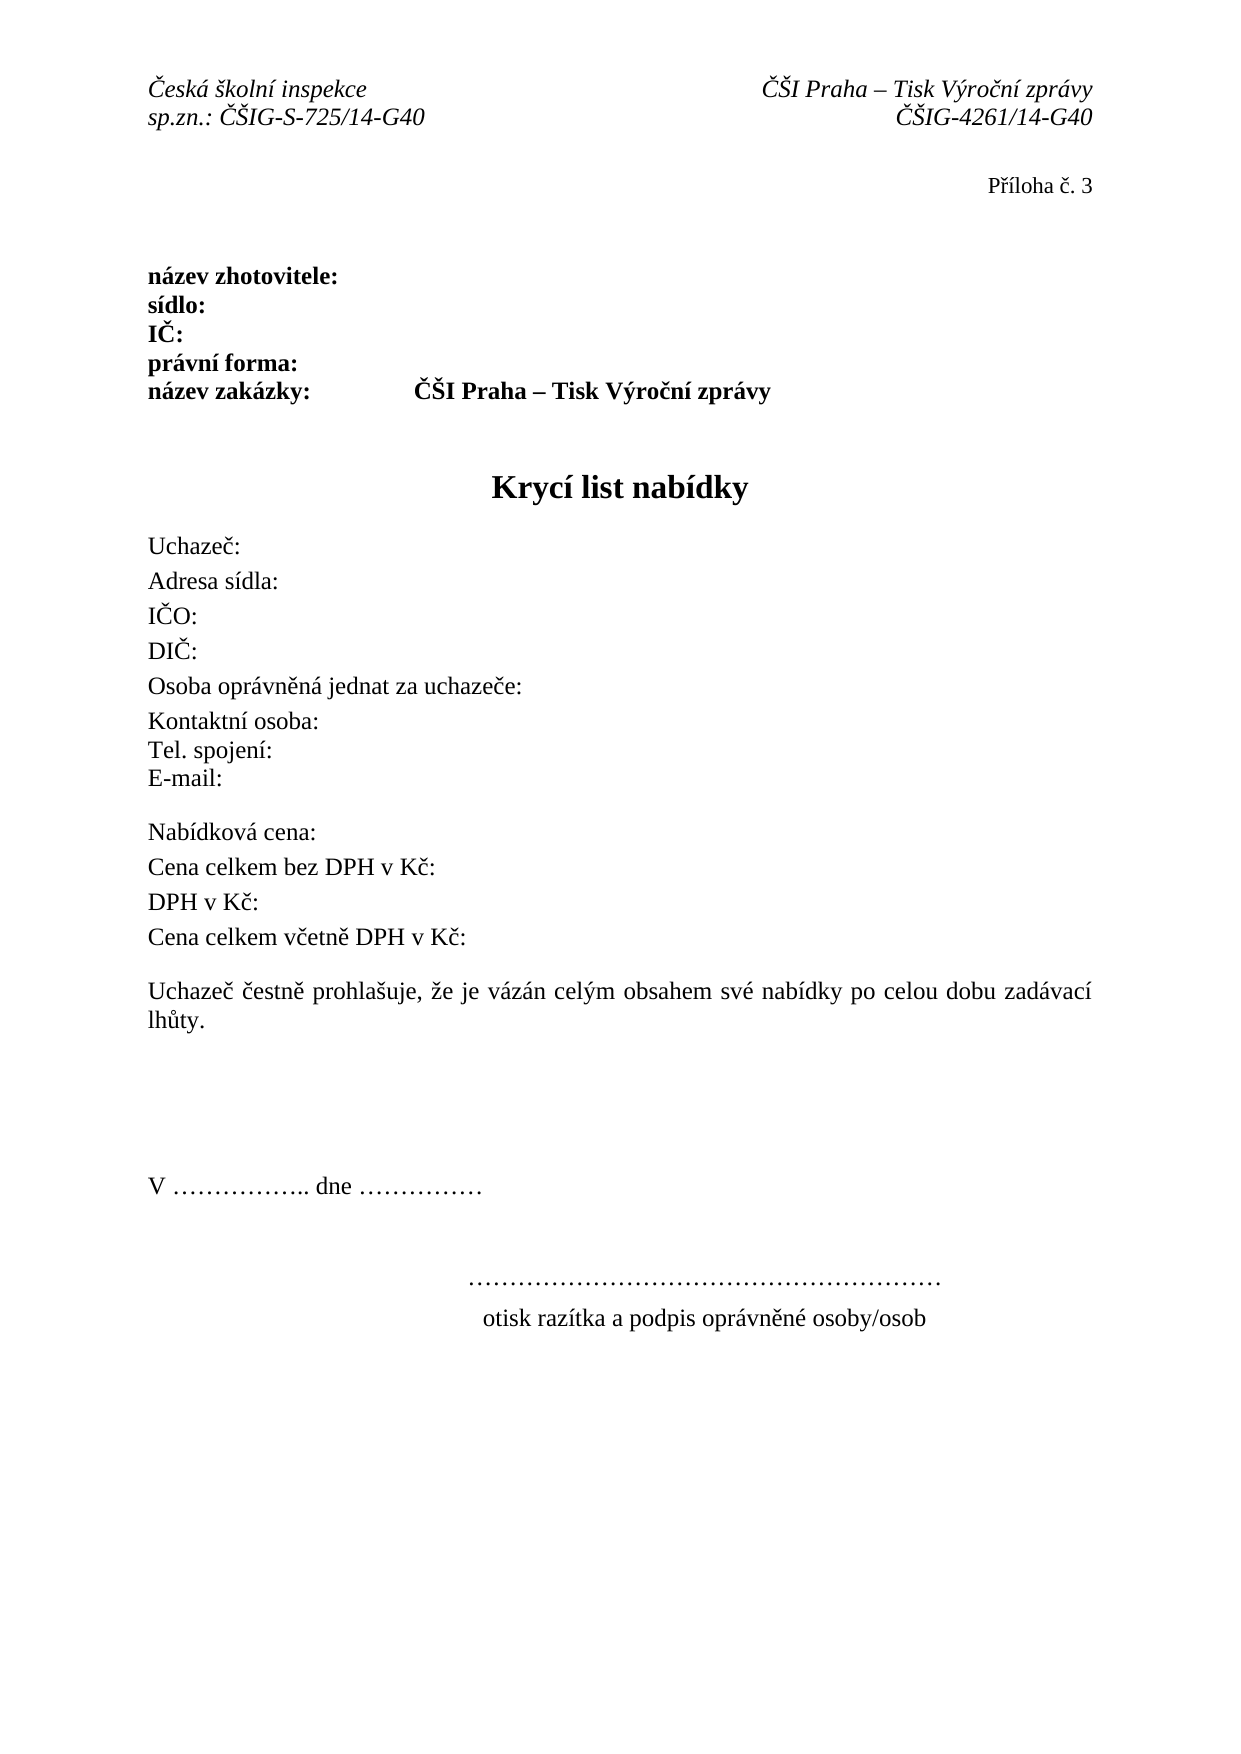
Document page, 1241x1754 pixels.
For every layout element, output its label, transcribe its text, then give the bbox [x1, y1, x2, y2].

text IČ: [148, 319, 1093, 348]
text E-mail: [148, 763, 1093, 792]
text Kontaktní osoba: [148, 706, 1093, 735]
title Krycí list nabídky [148, 468, 1093, 506]
text Cena celkem bez DPH v Kč: [148, 852, 1093, 881]
text právní forma: [148, 348, 1093, 376]
text Osoba oprávněná jednat za uchazeče: [148, 671, 1093, 700]
text Nabídková cena: [148, 817, 1093, 846]
text otisk razítka a podpis oprávněné osoby/osob [316, 1303, 1093, 1332]
text V …………….. dne …………… [148, 1171, 1093, 1200]
text Cena celkem včetně DPH v Kč: [148, 922, 1093, 951]
text Uchazeč čestně prohlašuje, že je vázán celým obsahem své nabídky po celou dobu zadávací lhůty. [148, 976, 1093, 1033]
text ………………………………………………… [316, 1262, 1093, 1291]
text Příloha č. 3 [148, 172, 1093, 199]
text Tel. spojení: [148, 735, 1093, 763]
text DPH v Kč: [148, 887, 1093, 916]
text název zhotovitele: [148, 261, 1093, 290]
text Adresa sídla: [148, 566, 1093, 595]
text DIČ: [148, 636, 1093, 665]
text IČO: [148, 601, 1093, 630]
text sídlo: [148, 290, 1093, 319]
text Uchazeč: [148, 531, 1093, 560]
text název zakázky: ČŠI Praha – Tisk Výroční zprávy [148, 376, 1093, 405]
